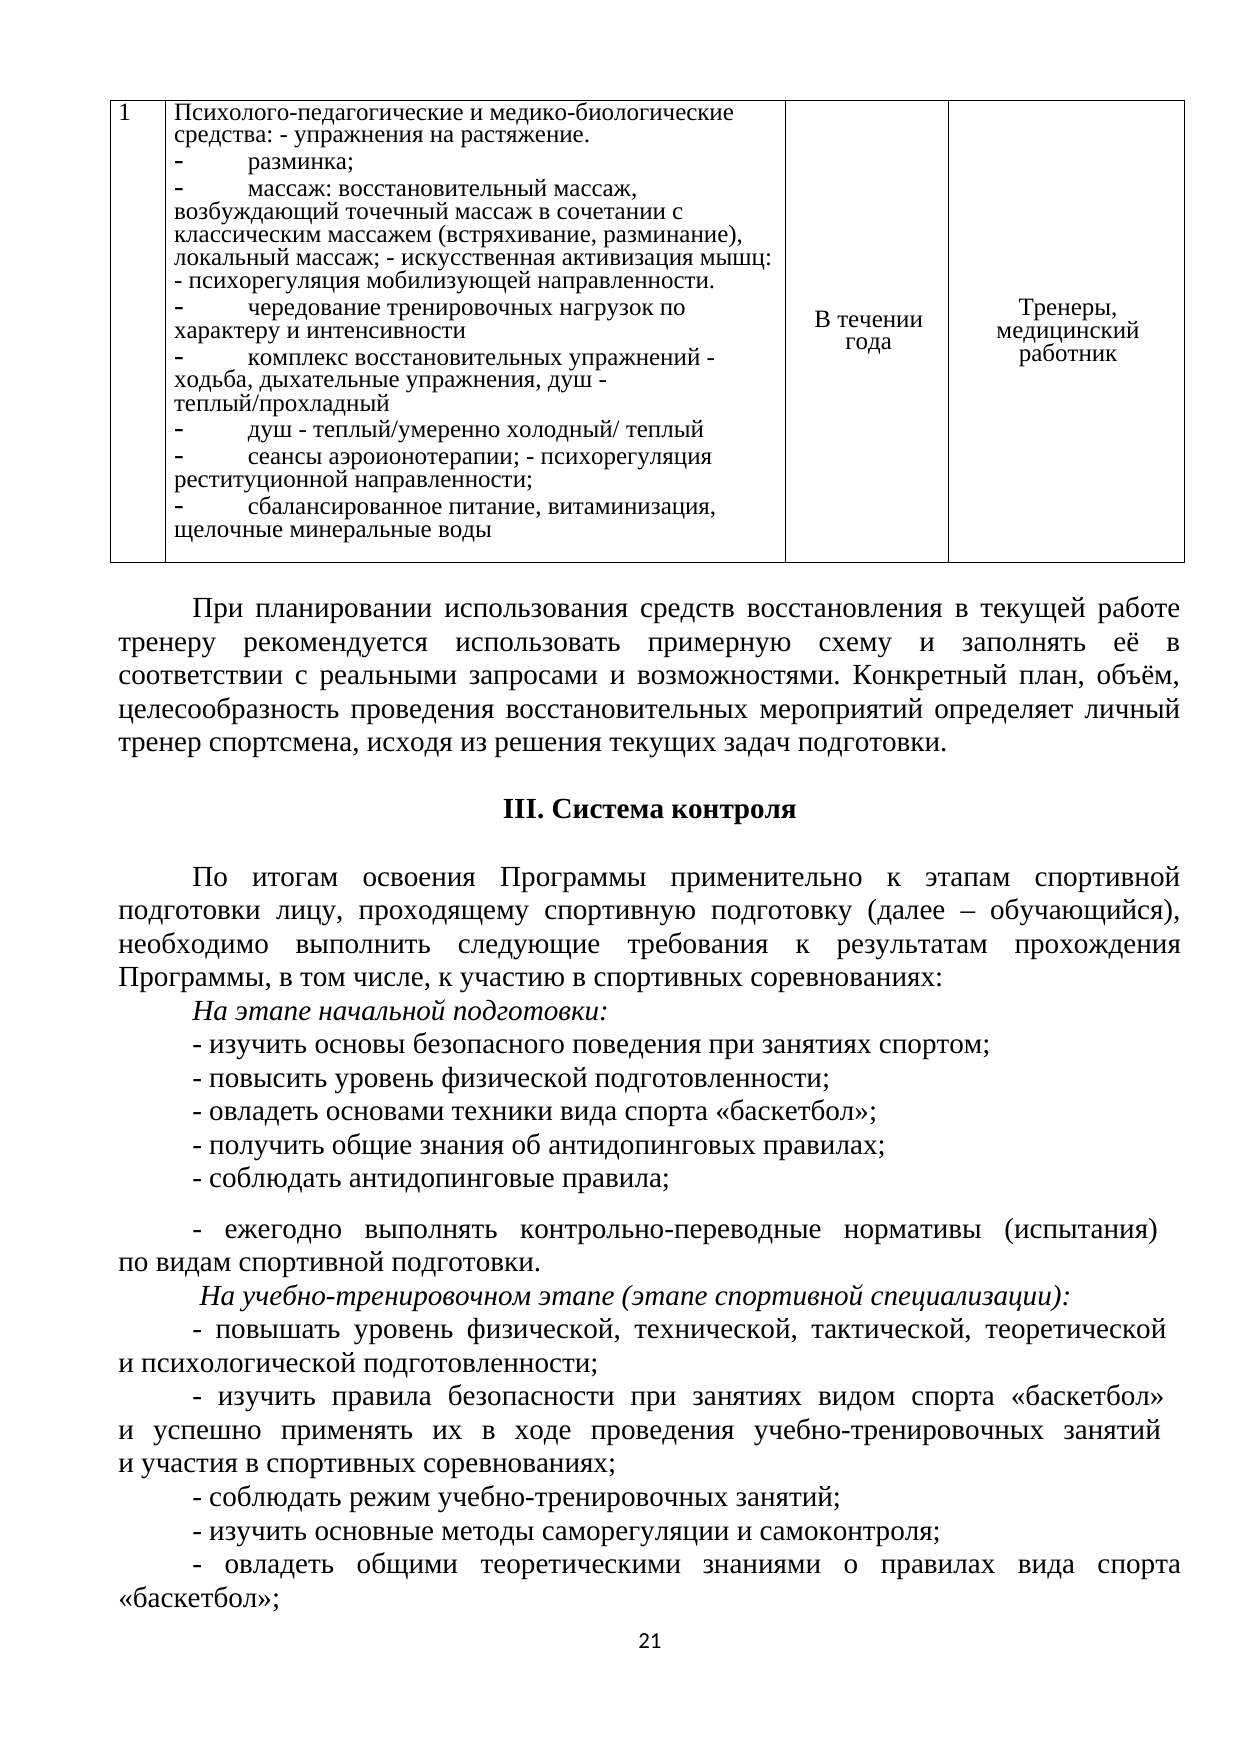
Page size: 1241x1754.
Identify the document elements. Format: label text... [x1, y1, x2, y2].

table_cell В течении года [786, 101, 948, 562]
table_cell Тренеры, медицинский работник [949, 101, 1184, 562]
table_cell 1 [111, 101, 165, 562]
list На этапе начальной подготовки: [118, 993, 1181, 1026]
list По итогам освоения Программы применительно к этапам спортивной подготовки лицу, проходящему спортивную подготовку (далее – обучающийся), необходимо выполнить следующие требования к результатам прохождения Программы, в том числе, к участию в спортивных соревнованиях: [118, 859, 1181, 993]
text - соблюдать режим учебно-тренировочных занятий; [118, 1479, 1181, 1513]
text На учебно-тренировочном этапе (этапе спортивной специализации): [118, 1278, 1181, 1311]
text - повышать уровень физической, технической, тактической, теоретической и психологической подготовленности; [118, 1311, 1181, 1378]
text - получить общие знания об антидопинговых правилах; [118, 1127, 1181, 1161]
text - изучить основные методы саморегуляции и самоконтроля; [118, 1513, 1181, 1546]
text - изучить правила безопасности при занятиях видом спорта «баскетбол» и успешно применять их в ходе проведения учебно-тренировочных занятий и участия в спортивных соревнованиях; [118, 1378, 1181, 1479]
text - соблюдать антидопинговые правила; [118, 1161, 1181, 1194]
text - овладеть основами техники вида спорта «баскетбол»; [118, 1093, 1181, 1127]
table_cell Психолого-педагогические и медико-биологические средства: - упражнения на растяжение. разминка; массаж: восстановительный массаж, возбуждающий точечный массаж в сочетании с классическим массажем (встряхивание, разминание), локальный массаж; - искусственная активизация мышц: - психорегуляция мобилизующей направленности. чередование тренировочных нагрузок по характеру и интенсивности комплекс восстановительных упражнений - ходьба, дыхательные упражнения, душ - теплый/прохладный душ - теплый/умеренно холодный/ теплый сеансы аэроионотерапии; - психорегуляция реституционной направленности; сбалансированное питание, витаминизация, щелочные минеральные воды [166, 101, 785, 562]
text - ежегодно выполнять контрольно-переводные нормативы (испытания) по видам спортивной подготовки. [118, 1211, 1181, 1278]
text - овладеть общими теоретическими знаниями о правилах вида спорта «баскетбол»; [118, 1546, 1181, 1613]
text При планировании использования средств восстановления в текущей работе тренеру рекомендуется использовать примерную схему и заполнять её в соответствии с реальными запросами и возможностями. Конкретный план, объём, целесообразность проведения восстановительных мероприятий определяет личный тренер спортсмена, исходя из решения текущих задач подготовки. [118, 590, 1181, 758]
text - повысить уровень физической подготовленности; [118, 1060, 1181, 1093]
text III. Система контроля [118, 792, 1181, 825]
text - изучить основы безопасного поведения при занятиях спортом; [118, 1026, 1181, 1060]
